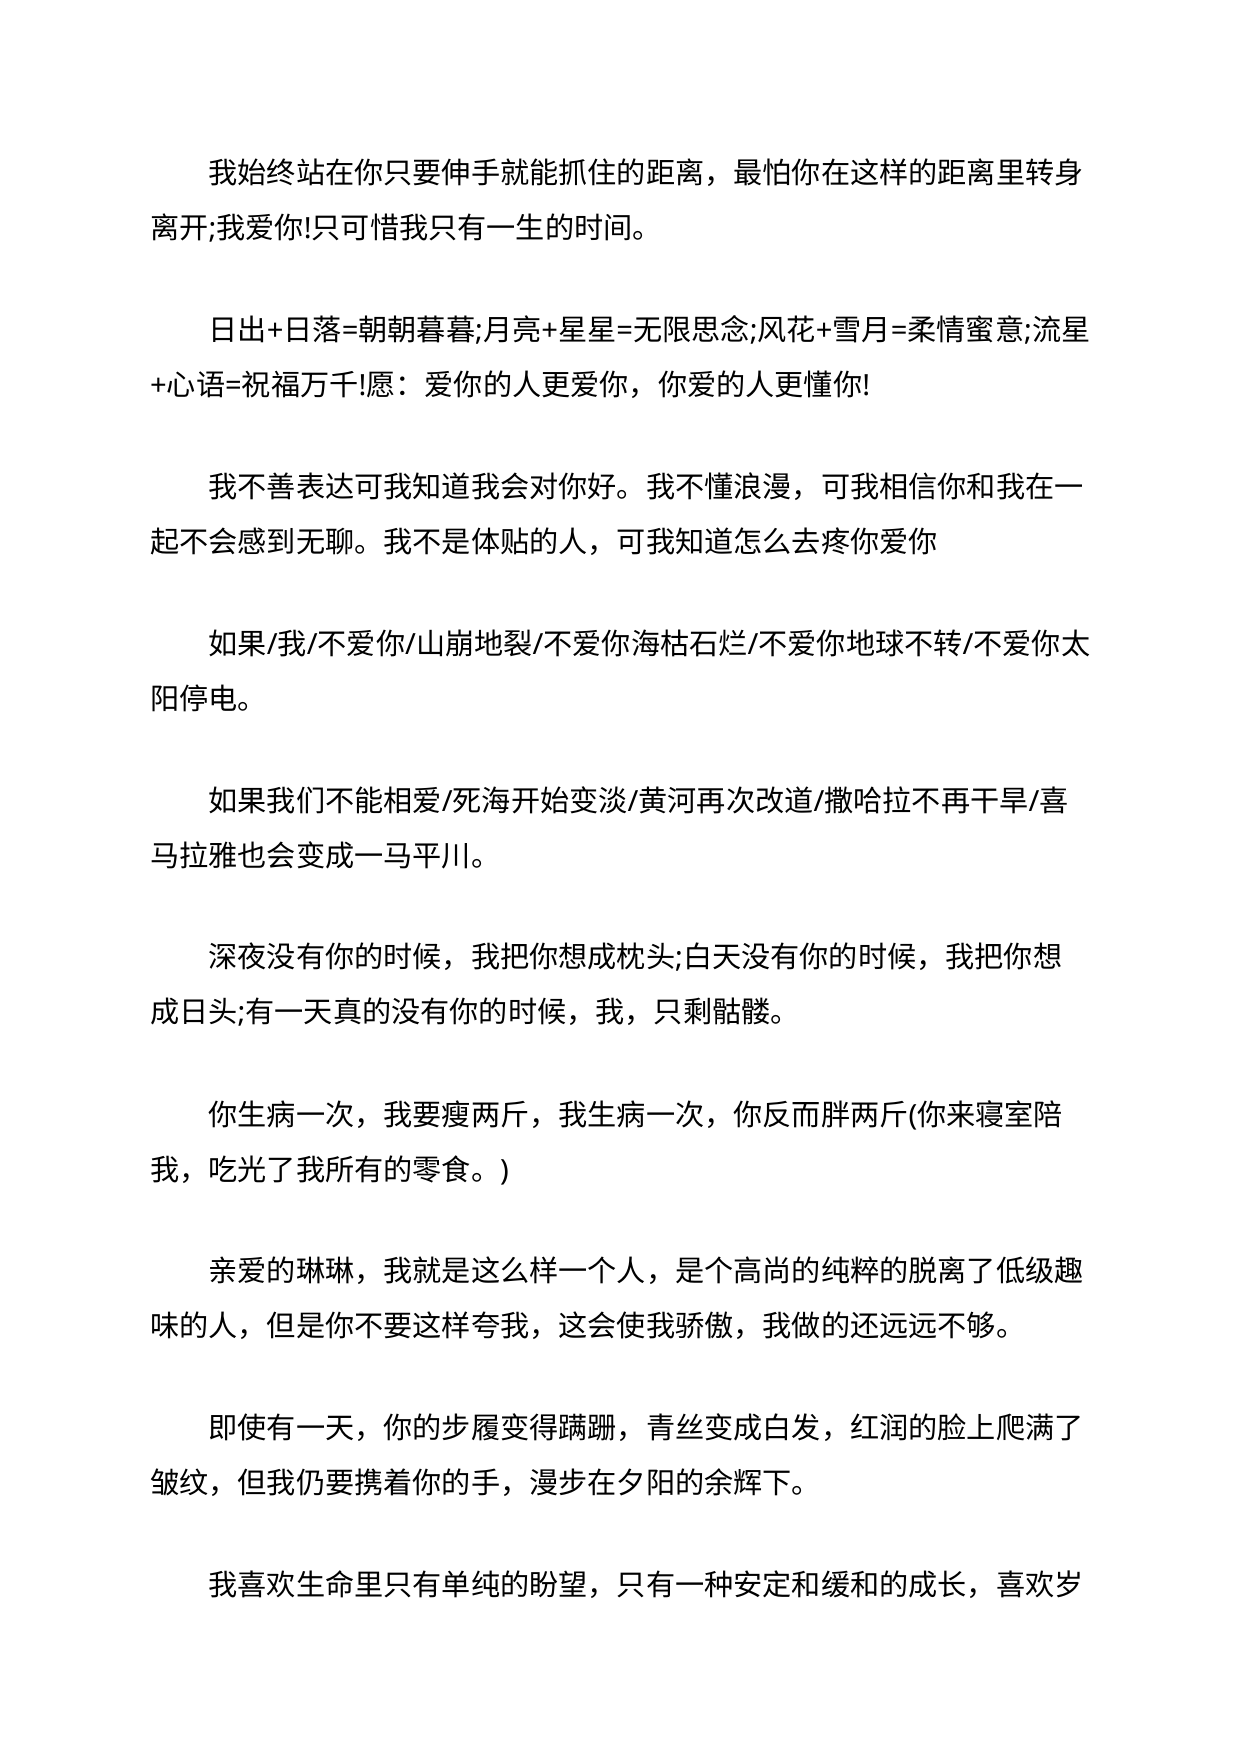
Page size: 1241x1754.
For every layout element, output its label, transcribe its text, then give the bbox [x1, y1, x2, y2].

text 如果/我/不爱你/山崩地裂/不爱你海枯石烂/不爱你地球不转/不爱你太阳停电。 [150, 621, 1090, 718]
text 如果我们不能相爱/死海开始变淡/黄河再次改道/撒哈拉不再干旱/喜马拉雅也会变成一马平川。 [150, 777, 1090, 874]
text 我始终站在你只要伸手就能抓住的距离，最怕你在这样的距离里转身离开;我爱你!只可惜我只有一生的时间。 [150, 150, 1090, 247]
text 亲爱的琳琳，我就是这么样一个人，是个高尚的纯粹的脱离了低级趣味的人，但是你不要这样夸我，这会使我骄傲，我做的还远远不够。 [150, 1248, 1090, 1345]
text 我不善表达可我知道我会对你好。我不懂浪漫，可我相信你和我在一起不会感到无聊。我不是体贴的人，可我知道怎么去疼你爱你 [150, 464, 1090, 561]
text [150, 1561, 1090, 1604]
text 日出+日落=朝朝暮暮;月亮+星星=无限思念;风花+雪月=柔情蜜意;流星+心语=祝福万千!愿：爱你的人更爱你，你爱的人更懂你! [150, 307, 1090, 404]
text 深夜没有你的时候，我把你想成枕头;白天没有你的时候，我把你想成日头;有一天真的没有你的时候，我，只剩骷髅。 [150, 934, 1090, 1031]
text 你生病一次，我要瘦两斤，我生病一次，你反而胖两斤(你来寝室陪我，吃光了我所有的零食。) [150, 1091, 1090, 1188]
text 即使有一天，你的步履变得蹒跚，青丝变成白发，红润的脸上爬满了皱纹，但我仍要携着你的手，漫步在夕阳的余辉下。 [150, 1405, 1090, 1502]
